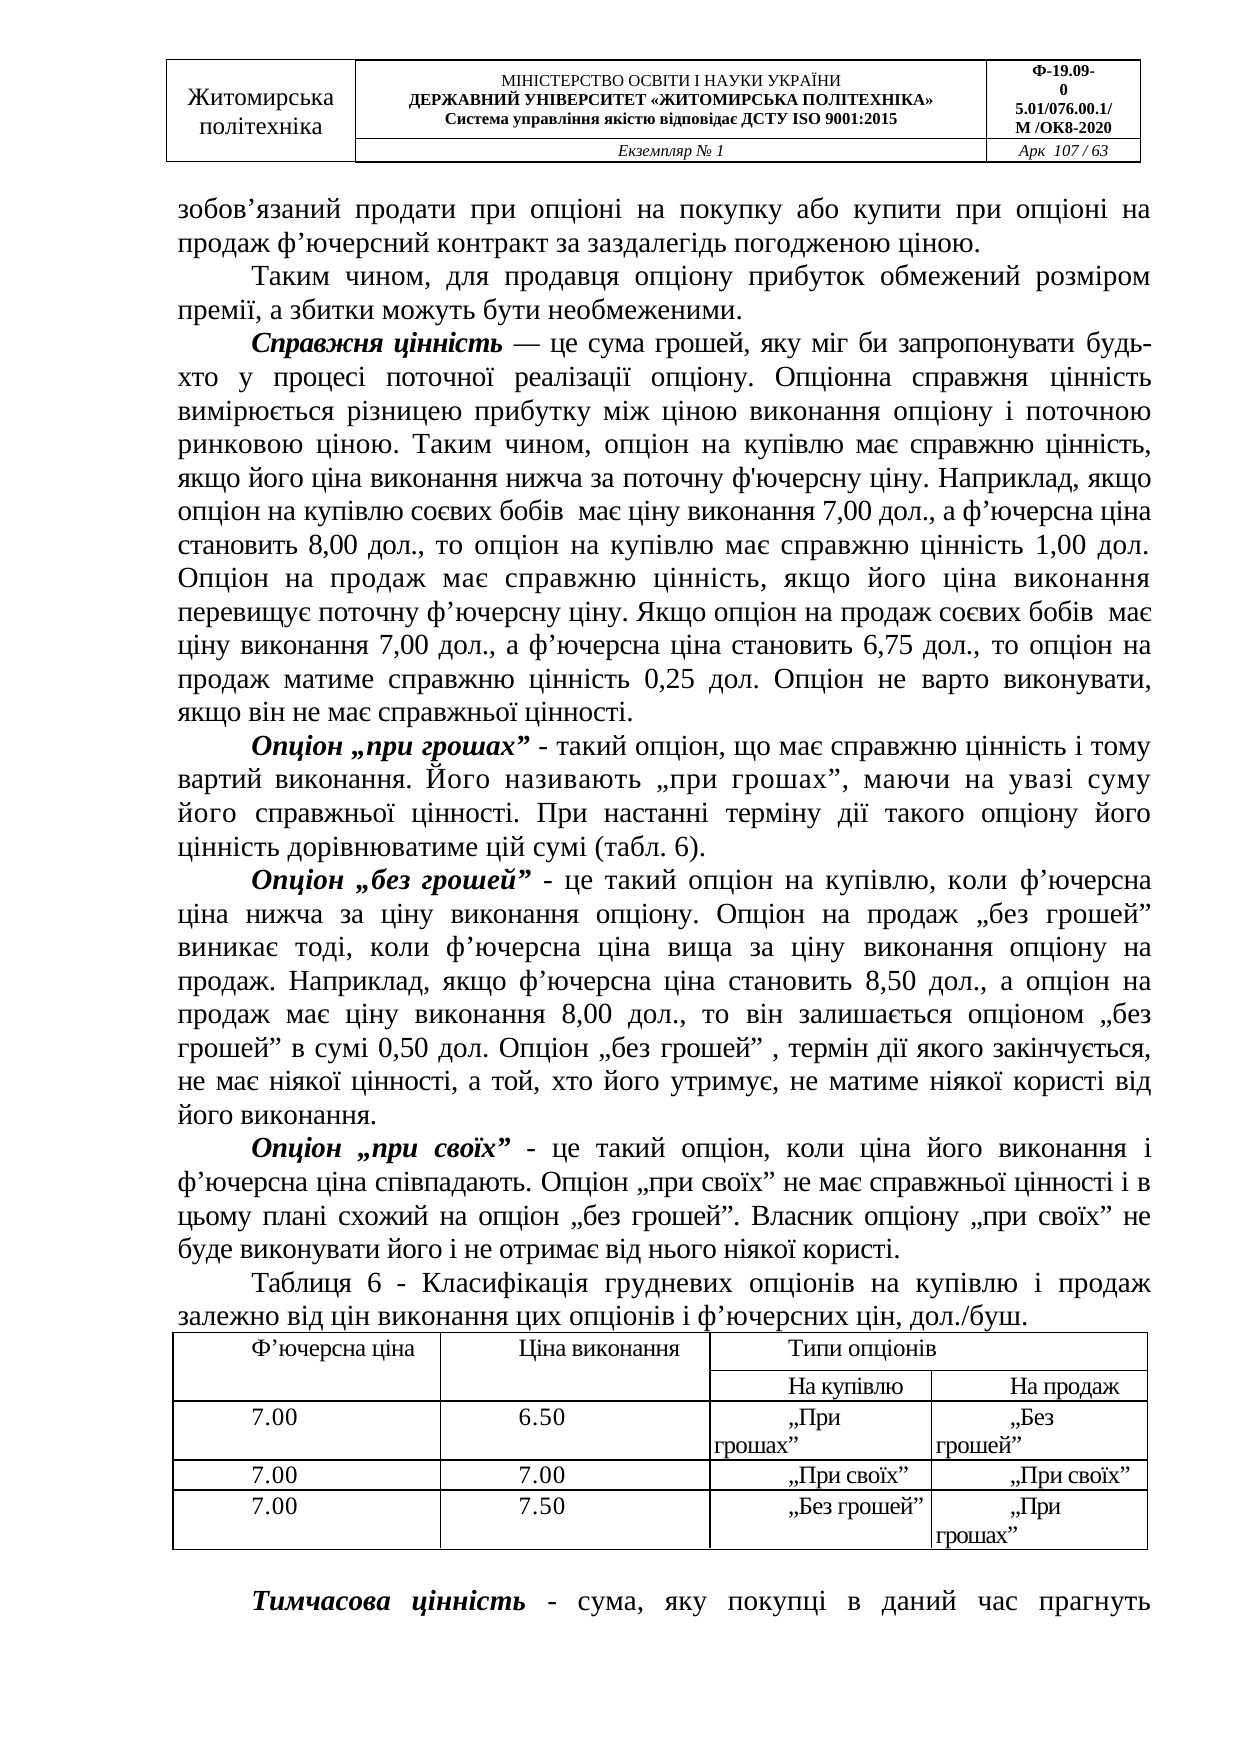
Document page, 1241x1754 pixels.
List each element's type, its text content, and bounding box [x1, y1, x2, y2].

table_cell 7.00 [174, 1491, 440, 1548]
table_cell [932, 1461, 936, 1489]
table_cell 6.50 [441, 1402, 709, 1459]
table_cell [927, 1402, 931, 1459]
table_header Ціна виконання [441, 1333, 709, 1400]
table_header Ф’ючерсна ціна [174, 1333, 440, 1400]
text Справжня цінність — це сума грошей, яку міг би запропонувати будь-хто у процесі поточної реалізації опціону. Опціонна справжня цінність вимірюється різницею прибутку між ціною виконання опціону і поточною ринковою ціною. Таким чином, опціон на купівлю має справжню цінність, якщо його ціна виконання нижча за поточну ф'ючерсну ціну. Наприклад, якщо опціон на купівлю соєвих бобів має ціну виконання 7,00 дол., а ф’ючерсна ціна становить 8,00 дол., то опціон на купівлю має справжню цінність 1,00 дол. Опціон на продаж має справжню цінність, якщо його ціна виконання перевищує поточну ф’ючерсну ціну. Якщо опціон на продаж соєвих бобів має ціну виконання 7,00 дол., а ф’ючерсна ціна становить 6,75 дол., то опціон на продаж матиме справжню цінність 0,25 дол. Опціон не варто виконувати, якщо він не має справжньої цінності. [177, 326, 1152, 728]
text Таблиця 6 - Класифікація грудневих опціонів на купівлю і продаж залежно від цін виконання цих опціонів і ф’ючерсних цін, дол./буш. [177, 1265, 1152, 1332]
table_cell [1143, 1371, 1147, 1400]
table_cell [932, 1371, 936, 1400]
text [177, 191, 1152, 258]
text Опціон „при своїх” - це такий опціон, коли ціна його виконання і ф’ючерсна ціна співпадають. Опціон „при своїх” не має справжньої цінності і в цьому плані схожий на опціон „без грошей”. Власник опціону „при своїх” не буде виконувати його і не отримає від нього ніякої користі. [177, 1131, 1152, 1265]
text Опціон „без грошей” - це такий опціон на купівлю, коли ф’ючерсна ціна нижча за ціну виконання опціону. Опціон на продаж „без грошей” виникає тоді, коли ф’ючерсна ціна вища за ціну виконання опціону на продаж. Наприклад, якщо ф’ючерсна ціна становить 8,50 дол., а опціон на продаж має ціну виконання 8,00 дол., то він залишається опціоном „без грошей” в сумі 0,50 дол. Опціон „без грошей” , термін дії якого закінчується, не має ніякої цінності, а той, хто його утримує, не матиме ніякої користі від його виконання. [177, 862, 1152, 1131]
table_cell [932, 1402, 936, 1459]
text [177, 1583, 1152, 1617]
table_cell 7.50 [441, 1491, 709, 1548]
table_cell „Без грошей” [711, 1491, 931, 1548]
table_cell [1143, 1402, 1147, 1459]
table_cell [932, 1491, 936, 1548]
text Таким чином, для продавця опціону прибуток обмежений розміром премії, а збитки можуть бути необмеженими. [177, 258, 1152, 326]
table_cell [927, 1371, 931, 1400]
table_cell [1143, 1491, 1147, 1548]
text Опціон „при грошах” - такий опціон, що має справжню цінність і тому вартий виконання. Його називають „при грошах”, маючи на увазі суму його справжньої цінності. При настанні терміну дії такого опціону його цінність дорівнюватиме цій сумі (табл. 6). [177, 728, 1152, 862]
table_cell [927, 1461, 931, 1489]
table_header Типи опціонів [711, 1333, 1147, 1370]
table_cell 7.00 [174, 1402, 440, 1459]
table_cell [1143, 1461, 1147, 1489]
